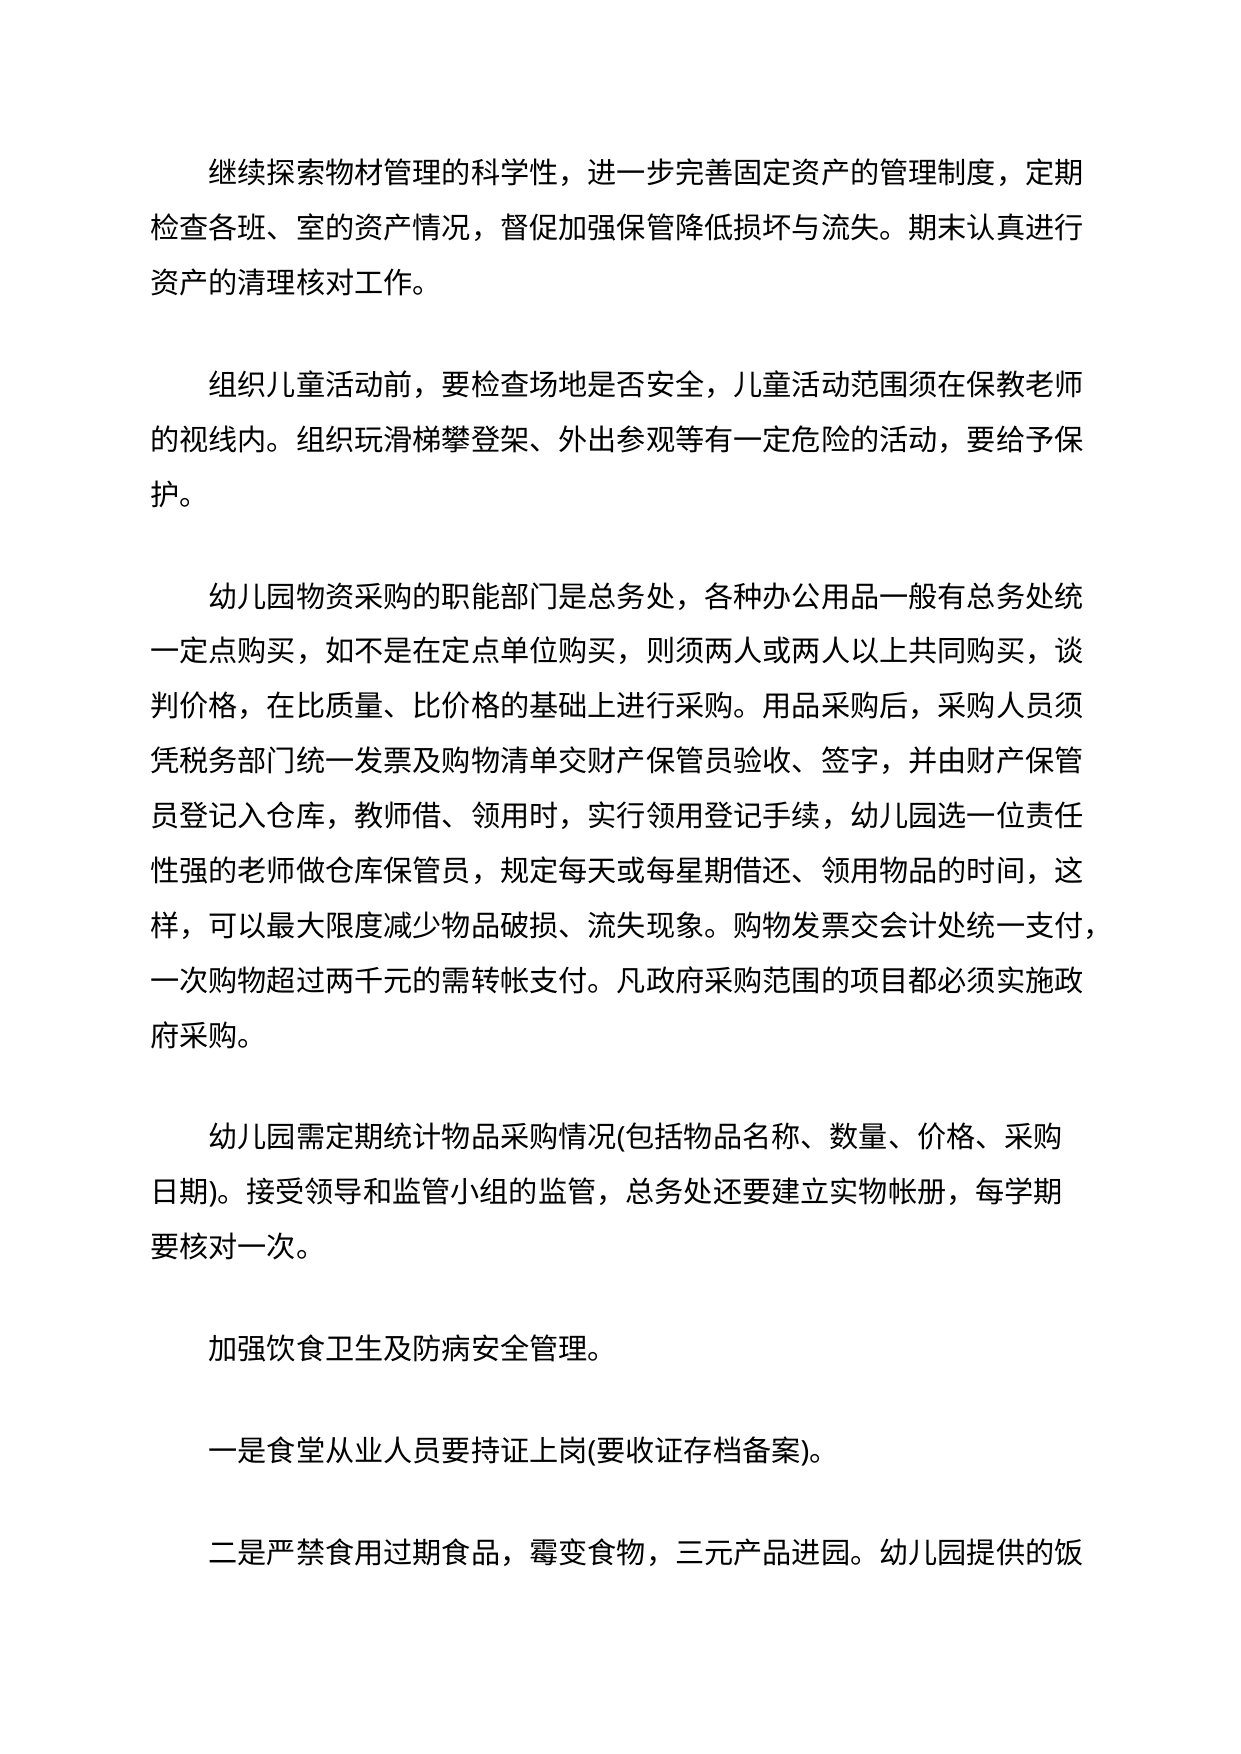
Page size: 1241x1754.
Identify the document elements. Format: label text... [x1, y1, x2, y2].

text 继续探索物材管理的科学性，进一步完善固定资产的管理制度，定期检查各班、室的资产情况，督促加强保管降低损坏与流失。期末认真进行资产的清理核对工作。 [150, 150, 1090, 302]
text 幼儿园物资采购的职能部门是总务处，各种办公用品一般有总务处统一定点购买，如不是在定点单位购买，则须两人或两人以上共同购买，谈判价格，在比质量、比价格的基础上进行采购。用品采购后，采购人员须凭税务部门统一发票及购物清单交财产保管员验收、签字，并由财产保管员登记入仓库，教师借、领用时，实行领用登记手续，幼儿园选一位责任性强的老师做仓库保管员，规定每天或每星期借还、领用物品的时间，这样，可以最大限度减少物品破损、流失现象。购物发票交会计处统一支付，一次购物超过两千元的需转帐支付。凡政府采购范围的项目都必须实施政府采购。 [150, 573, 1090, 1054]
text 一是食堂从业人员要持证上岗(要收证存档备案)。 [150, 1428, 1090, 1470]
text 加强饮食卫生及防病安全管理。 [150, 1326, 1090, 1368]
text 幼儿园需定期统计物品采购情况(包括物品名称、数量、价格、采购日期)。接受领导和监管小组的监管，总务处还要建立实物帐册，每学期要核对一次。 [150, 1114, 1090, 1266]
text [150, 1529, 1090, 1572]
text 组织儿童活动前，要检查场地是否安全，儿童活动范围须在保教老师的视线内。组织玩滑梯攀登架、外出参观等有一定危险的活动，要给予保护。 [150, 362, 1090, 514]
